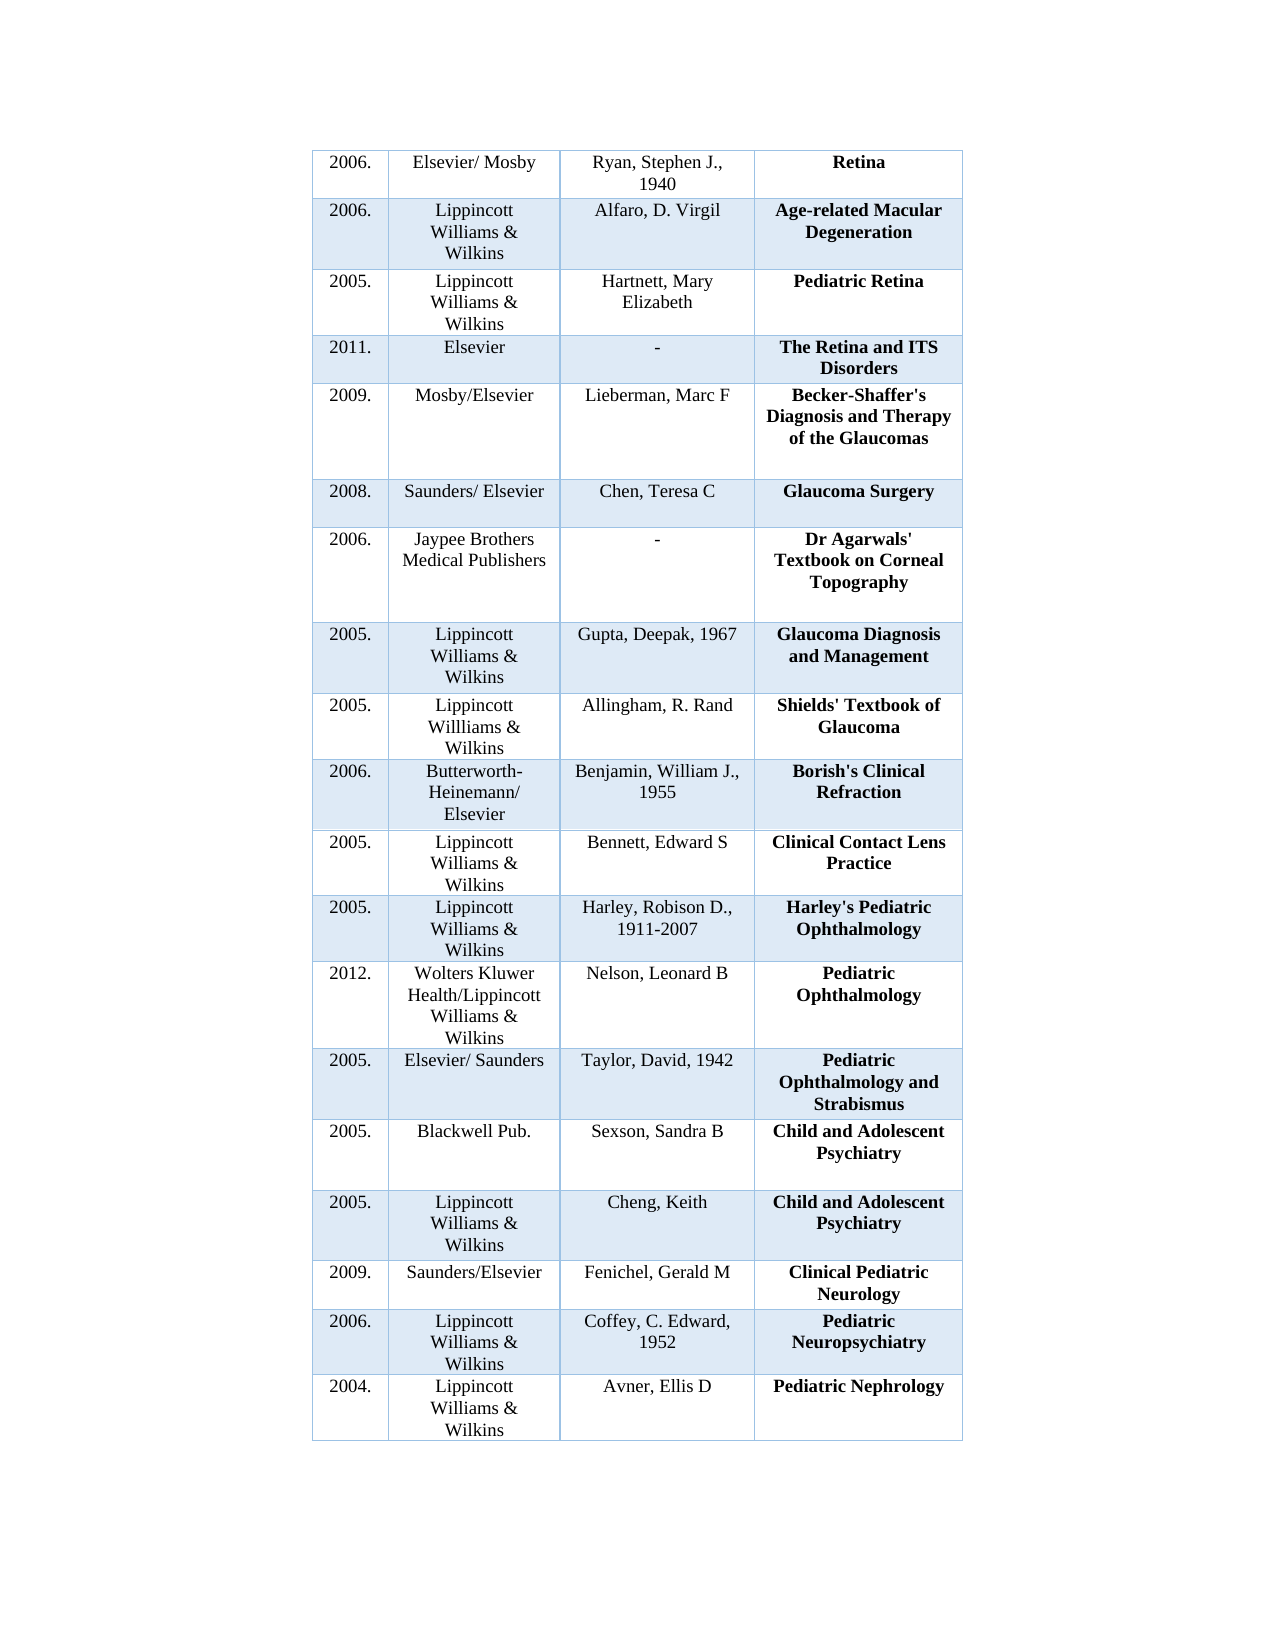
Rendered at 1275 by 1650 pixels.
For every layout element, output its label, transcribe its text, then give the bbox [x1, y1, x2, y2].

table_cell [389, 1049, 559, 1119]
table_cell [313, 1261, 388, 1308]
table_cell [313, 270, 388, 334]
table_cell [561, 384, 754, 478]
table_cell [389, 336, 559, 383]
table_cell [389, 623, 559, 693]
table_cell [313, 151, 388, 198]
table_cell [389, 1310, 559, 1374]
table_cell [389, 528, 559, 622]
table_cell [313, 480, 388, 527]
table_cell [313, 962, 388, 1048]
table_cell [755, 831, 962, 895]
table_cell [755, 760, 962, 829]
table_cell [561, 962, 754, 1048]
table_cell [755, 1375, 962, 1440]
table_cell [561, 199, 754, 269]
table_cell [313, 896, 388, 961]
table_cell [755, 896, 962, 961]
table_cell [755, 480, 962, 527]
table_cell - [561, 528, 754, 622]
table_cell [755, 199, 962, 269]
table_cell [389, 694, 559, 759]
table_cell [755, 528, 962, 622]
table_cell [389, 760, 559, 829]
table_cell [313, 694, 388, 759]
table_cell [755, 1120, 962, 1190]
table_cell [755, 623, 962, 693]
table_cell [389, 1375, 559, 1440]
table_cell [561, 480, 754, 527]
table_cell [389, 270, 559, 334]
table_cell [561, 831, 754, 895]
table_cell [313, 760, 388, 829]
table_cell [561, 1310, 754, 1374]
table_cell [389, 1120, 559, 1190]
table_cell [755, 1191, 962, 1260]
table_cell [561, 151, 754, 198]
table_cell [561, 1261, 754, 1308]
table_cell [389, 151, 559, 198]
table_cell [755, 384, 962, 478]
table_cell [313, 623, 388, 693]
table_cell [755, 151, 962, 198]
table_cell - [561, 336, 754, 383]
table_cell [561, 694, 754, 759]
table_cell [313, 1191, 388, 1260]
table_cell [755, 694, 962, 759]
table_cell [313, 1120, 388, 1190]
table_cell [561, 1375, 754, 1440]
table_cell [755, 962, 962, 1048]
table_cell [313, 1375, 388, 1440]
table_cell [389, 480, 559, 527]
table_cell [313, 336, 388, 383]
table_cell [389, 962, 559, 1048]
table_cell [755, 1049, 962, 1119]
table_cell [561, 1120, 754, 1190]
table_cell [389, 831, 559, 895]
table_cell [313, 384, 388, 478]
table_cell [313, 528, 388, 622]
table_cell [389, 1191, 559, 1260]
table_cell [313, 1049, 388, 1119]
table_cell [561, 270, 754, 334]
table_cell [389, 1261, 559, 1308]
table_cell [561, 1191, 754, 1260]
table_cell [313, 831, 388, 895]
table_cell [389, 384, 559, 478]
table_cell [561, 1049, 754, 1119]
table_cell [389, 896, 559, 961]
table_cell [561, 896, 754, 961]
table_cell [755, 1261, 962, 1308]
table_cell [313, 1310, 388, 1374]
table_cell [561, 760, 754, 829]
table_cell [313, 199, 388, 269]
table_cell [561, 623, 754, 693]
table_cell [755, 270, 962, 334]
table_cell [755, 1310, 962, 1374]
table_cell [389, 199, 559, 269]
table_cell [755, 336, 962, 383]
